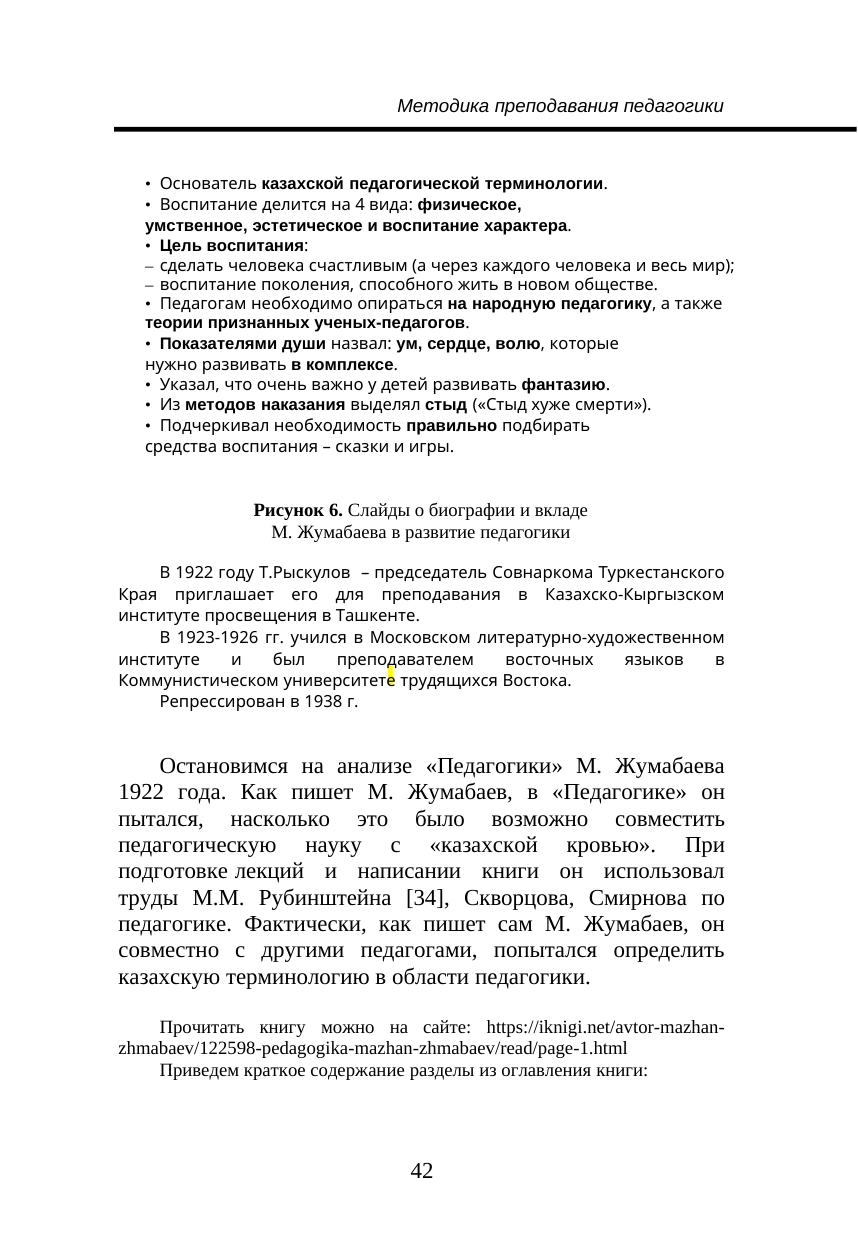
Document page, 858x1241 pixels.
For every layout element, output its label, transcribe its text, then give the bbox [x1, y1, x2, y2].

list Показателями души назвал: ум, сердце, волю, которые нужно развивать в комплексе. [145, 332, 664, 376]
text Прочитать книгу можно на сайте: https://iknigi.net/avtor-mazhan- zhmabaev/122598-pedagogika-mazhan-zhmabaev/read/page-1.html [118, 1016, 725, 1059]
list Указал, что очень важно у детей развивать фантазию. [145, 376, 857, 394]
list Основатель казахской педагогической терминологии. [145, 174, 857, 193]
list воспитание поколения, способного жить в новом обществе. [145, 275, 857, 294]
text Приведем краткое содержание разделы из оглавления книги: [159, 1059, 857, 1080]
text В 1922 году Т.Рыскулов – председатель Совнаркома Туркестанского Края приглашает его для преподавания в Казахско-Кыргызском институте просвещения в Ташкенте. [118, 562, 725, 626]
list сделать человека счастливым (а через каждого человека и весь мир); [145, 256, 857, 275]
text теории признанных ученых-педагогов. [145, 313, 857, 332]
text В 1923-1926 гг. учился в Московском литературно-художественном институте и был преподавателем восточных языков в Коммунистическом университете трудящихся Востока. [118, 627, 725, 691]
list Педагогам необходимо опираться на народную педагогику, а также [145, 294, 857, 313]
list Воспитание делится на 4 вида: физическое, умственное, эстетическое и воспитание характера. [145, 193, 619, 237]
list Из методов наказания выделял стыд («Стыд хуже смерти»). [145, 394, 857, 414]
list Подчеркивал необходимость правильно подбирать средства воспитания – сказки и игры. [145, 414, 645, 457]
text Рисунок 6. Слайды о биографии и вкладе М. Жумабаева в развитие педагогики [253, 499, 590, 542]
text Репрессирован в 1938 г. [159, 691, 857, 711]
text Остановимся на анализе «Педагогики» М. Жумабаева 1922 года. Как пишет М. Жумабаев, в «Педагогике» он пытался, насколько это было возможно совместить педагогическую науку с «казахской кровью». При подготовке лекций и написании книги он использовал труды М.М. Рубинштейна [34], Скворцова, Смирнова по педагогике. Фактически, как пишет сам М. Жумабаев, он совместно с другими педагогами, попытался определить казахскую терминологию в области педагогики. [118, 752, 725, 989]
list Цель воспитания: [145, 237, 857, 256]
